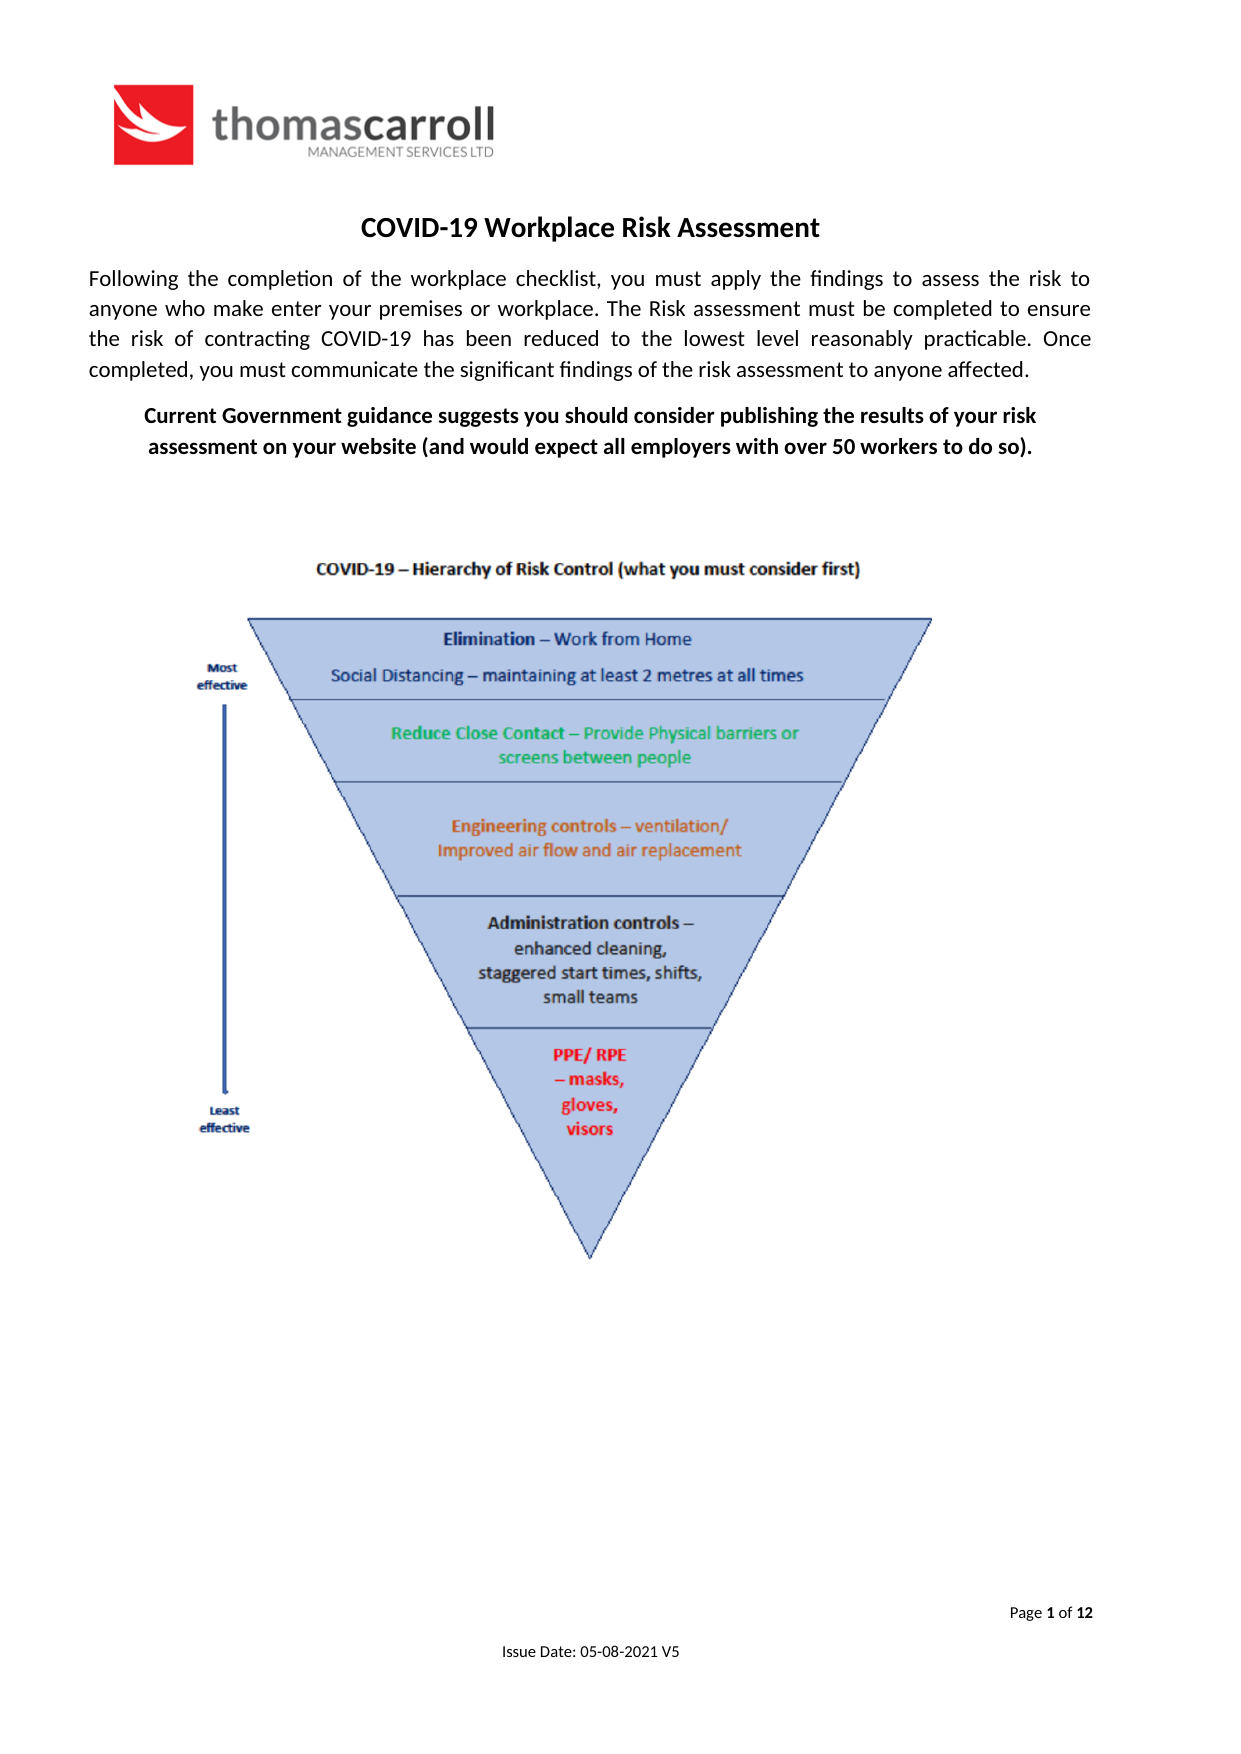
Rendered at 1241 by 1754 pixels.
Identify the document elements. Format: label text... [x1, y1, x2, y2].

picture [177, 462, 1004, 1300]
text COVID-19 Workplace Risk Assessment [89, 209, 1093, 244]
picture [88, 59, 520, 191]
text Following the completion of the workplace checklist, you must apply the findings to assess the risk to anyone who make enter your premises or workplace. The Risk assessment must be completed to ensure the risk of contracting COVID-19 has been reduced to the lowest level reasonably practicable. Once completed, you must communicate the significant findings of the risk assessment to anyone affected. [89, 264, 1093, 383]
